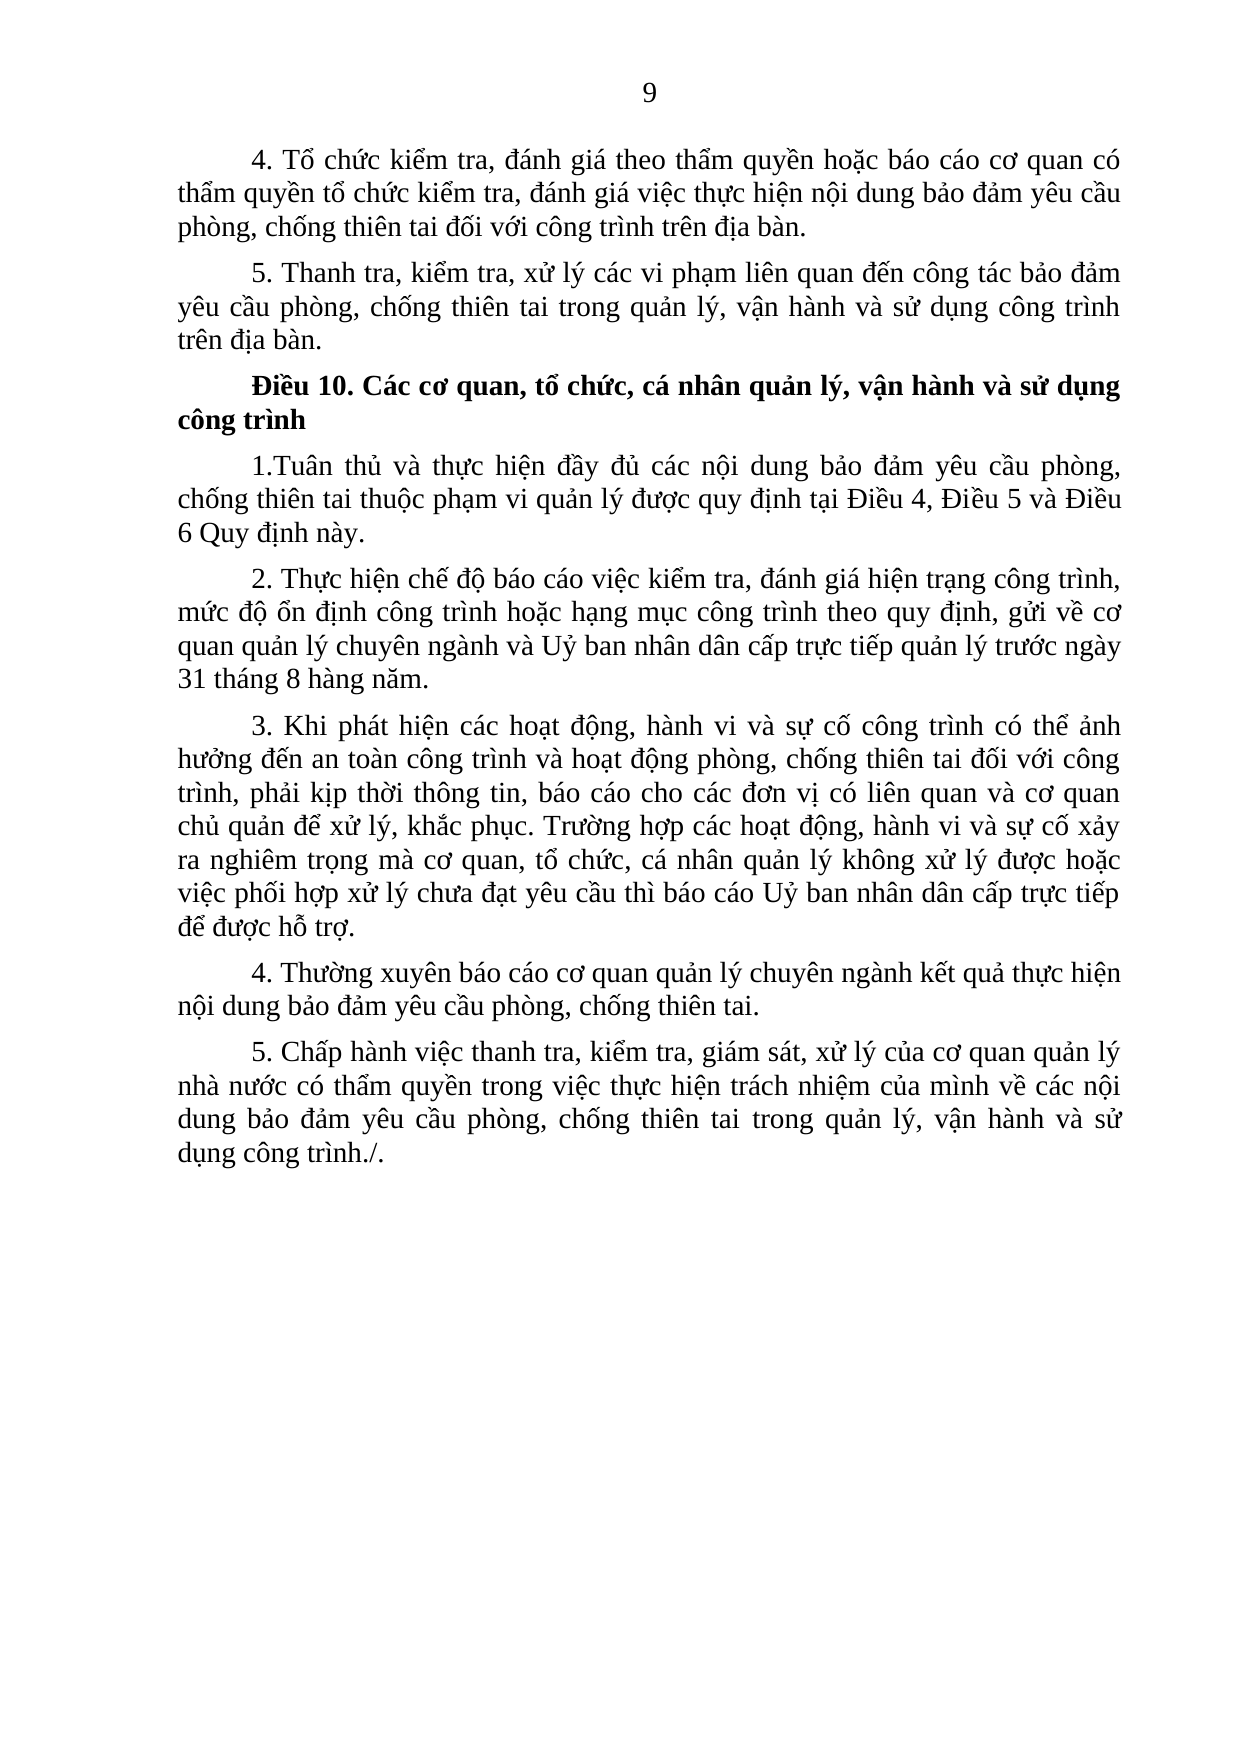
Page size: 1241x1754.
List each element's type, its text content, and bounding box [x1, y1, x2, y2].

text 1.Tuân thủ và thực hiện đầy đủ các nội dung bảo đảm yêu cầu phòng, chống thiên tai thuộc phạm vi quản lý được quy định tại Điều 4, Điều 5 và Điều 6 Quy định này. [177, 448, 1122, 548]
text 2. Thực hiện chế độ báo cáo việc kiểm tra, đánh giá hiện trạng công trình, mức độ ổn định công trình hoặc hạng mục công trình theo quy định, gửi về cơ quan quản lý chuyên ngành và Uỷ ban nhân dân cấp trực tiếp quản lý trước ngày 31 tháng 8 hàng năm. [177, 561, 1122, 695]
text 5. Thanh tra, kiểm tra, xử lý các vi phạm liên quan đến công tác bảo đảm yêu cầu phòng, chống thiên tai trong quản lý, vận hành và sử dụng công trình trên địa bàn. [177, 255, 1122, 356]
text 5. Chấp hành việc thanh tra, kiểm tra, giám sát, xử lý của cơ quan quản lý nhà nước có thẩm quyền trong việc thực hiện trách nhiệm của mình về các nội dung bảo đảm yêu cầu phòng, chống thiên tai trong quản lý, vận hành và sử dụng công trình./. [177, 1034, 1122, 1169]
text 4. Tổ chức kiểm tra, đánh giá theo thẩm quyền hoặc báo cáo cơ quan có thẩm quyền tổ chức kiểm tra, đánh giá việc thực hiện nội dung bảo đảm yêu cầu phòng, chống thiên tai đối với công trình trên địa bàn. [177, 142, 1122, 243]
text 3. Khi phát hiện các hoạt động, hành vi và sự cố công trình có thể ảnh hưởng đến an toàn công trình và hoạt động phòng, chống thiên tai đối với công trình, phải kịp thời thông tin, báo cáo cho các đơn vị có liên quan và cơ quan chủ quản để xử lý, khắc phục. Trường hợp các hoạt động, hành vi và sự cố xảy ra nghiêm trọng mà cơ quan, tổ chức, cá nhân quản lý không xử lý được hoặc việc phối hợp xử lý chưa đạt yêu cầu thì báo cáo Uỷ ban nhân dân cấp trực tiếp để được hỗ trợ. [177, 708, 1122, 942]
text 4. Thường xuyên báo cáo cơ quan quản lý chuyên ngành kết quả thực hiện nội dung bảo đảm yêu cầu phòng, chống thiên tai. [177, 955, 1122, 1022]
text Điều 10. Các cơ quan, tổ chức, cá nhân quản lý, vận hành và sử dụng công trình [177, 368, 1122, 435]
